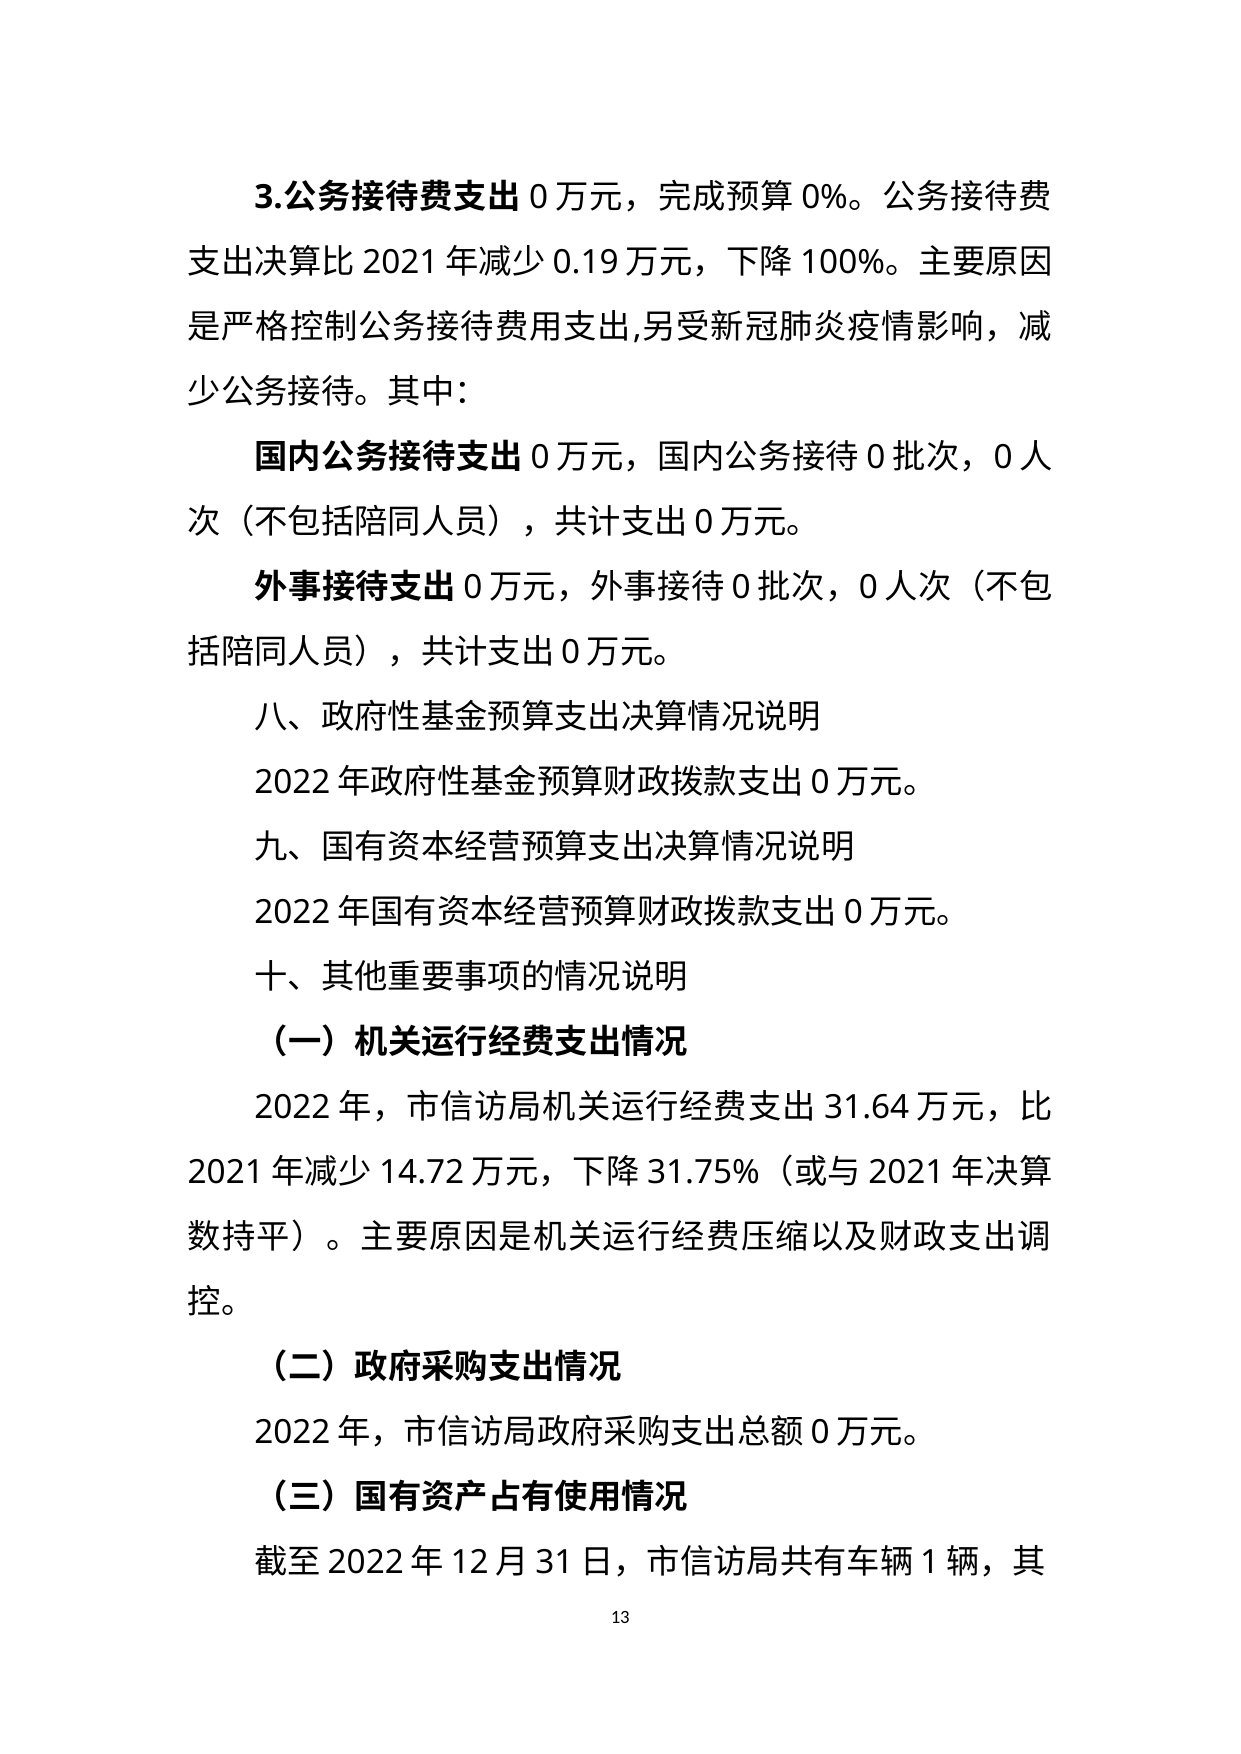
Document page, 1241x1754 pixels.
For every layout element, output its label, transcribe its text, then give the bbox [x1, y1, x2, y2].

text 3.公务接待费支出0万元，完成预算0%。公务接待费支出决算比2021年减少0.19万元，下降100%。主要原因是严格控制公务接待费用支出,另受新冠肺炎疫情影响，减少公务接待。其中： [187, 162, 1053, 422]
list 其他重要事项的情况说明 [187, 942, 1053, 1007]
text 八、政府性基金预算支出决算情况说明 [187, 682, 1053, 747]
text 国内公务接待支出0万元，国内公务接待0批次，0人次（不包括陪同人员），共计支出0万元。 [187, 422, 1053, 552]
text 外事接待支出0万元，外事接待0批次，0人次（不包括陪同人员），共计支出0万元。 [187, 552, 1053, 682]
text （一）机关运行经费支出情况 [187, 1007, 1053, 1072]
text 2022年，市信访局机关运行经费支出31.64万元，比2021年减少14.72万元，下降31.75%（或与2021年决算数持平）。主要原因是机关运行经费压缩以及财政支出调控。 [187, 1072, 1053, 1332]
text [187, 1527, 1053, 1592]
list 国有资本经营预算支出决算情况说明 [187, 812, 1053, 877]
text （二）政府采购支出情况 [187, 1332, 1053, 1397]
text 2022年政府性基金预算财政拨款支出0万元。 [187, 747, 1053, 812]
text （三）国有资产占有使用情况 [187, 1462, 1053, 1527]
text 2022年，市信访局政府采购支出总额0万元。 [187, 1397, 1053, 1462]
text 2022年国有资本经营预算财政拨款支出0万元。 [187, 877, 1053, 942]
